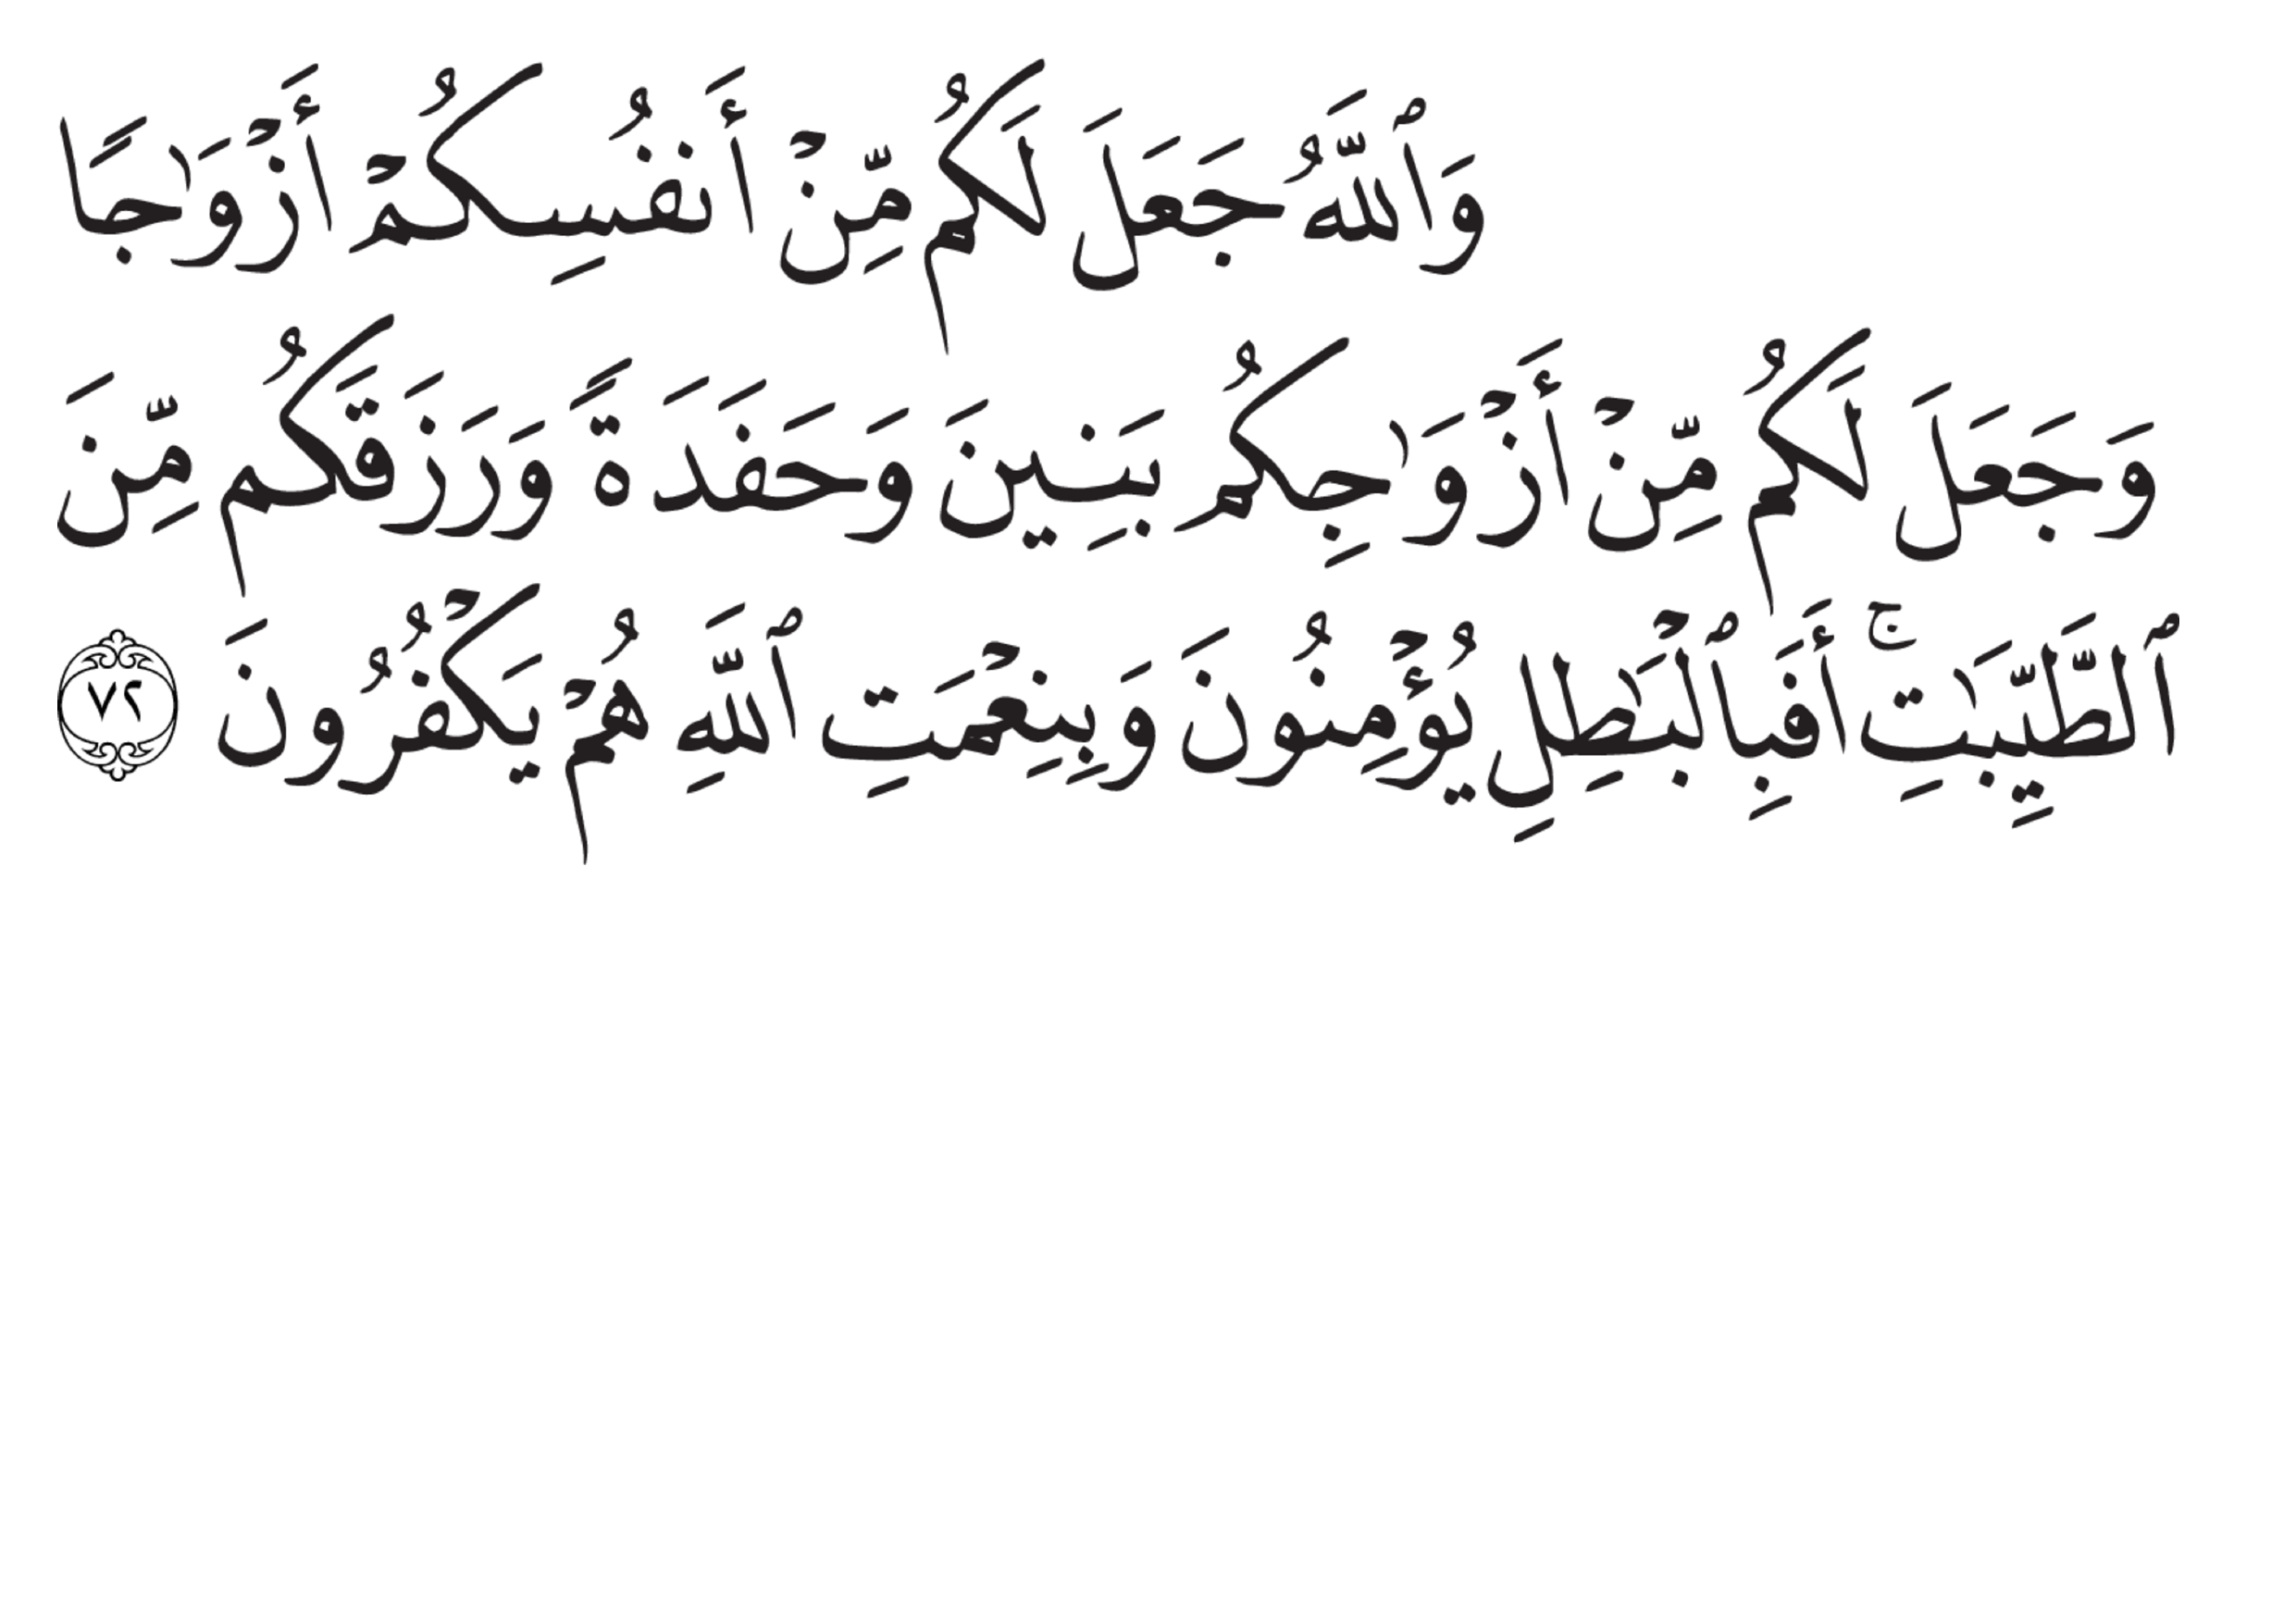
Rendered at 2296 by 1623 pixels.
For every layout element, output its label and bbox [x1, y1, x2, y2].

picture [57, 57, 2179, 865]
